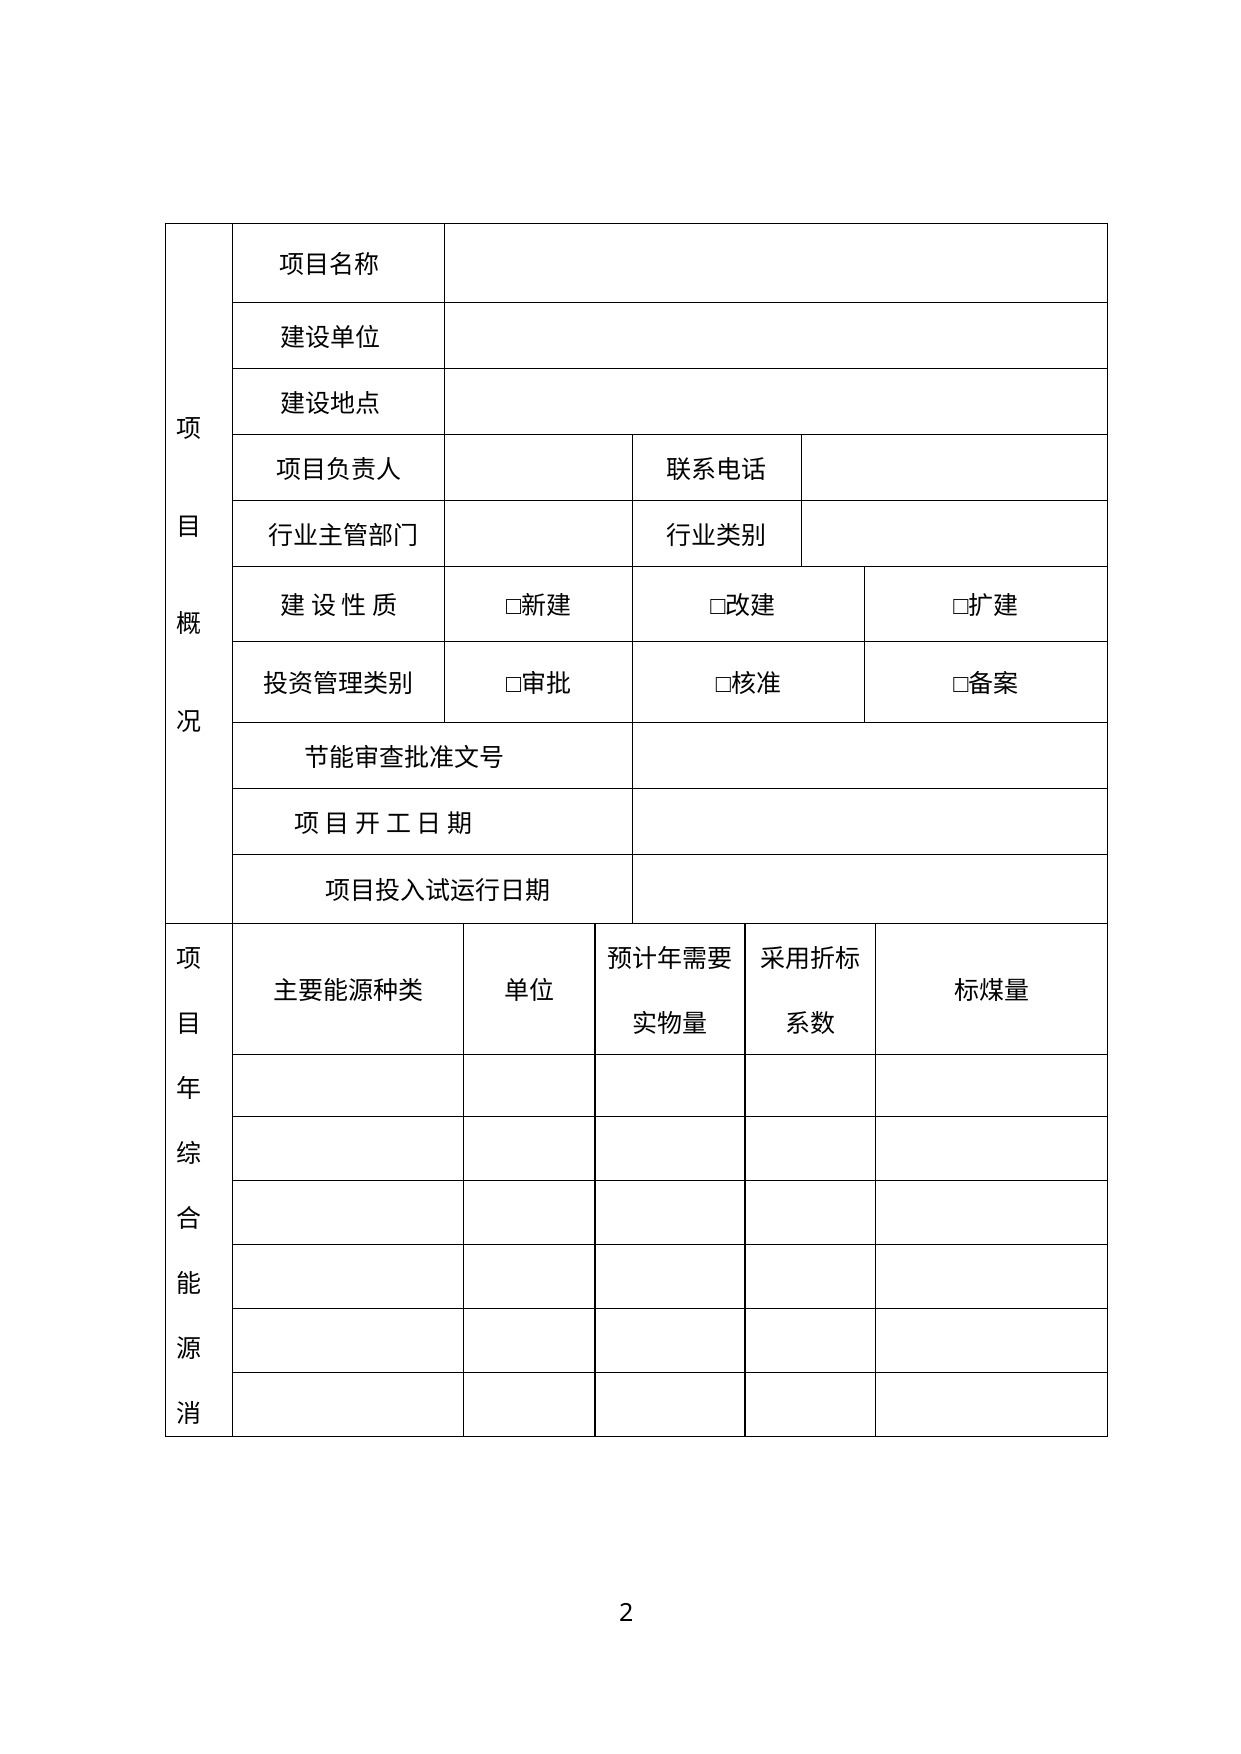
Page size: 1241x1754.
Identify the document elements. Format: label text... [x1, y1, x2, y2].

table_cell [233, 1373, 463, 1436]
table_cell □审批 [445, 642, 632, 722]
table_cell [802, 435, 1107, 500]
table_cell 项目投入试运行日期 [233, 855, 632, 923]
table_cell 建设单位 [233, 303, 444, 368]
table_cell 建 设 性 质 [233, 567, 444, 641]
table_cell [464, 1117, 594, 1180]
table_cell [876, 1117, 1107, 1180]
table_cell [633, 723, 1107, 788]
table_header 项 目 概 况 [166, 224, 232, 923]
table_cell [596, 1245, 744, 1308]
table_cell [596, 1055, 744, 1116]
table_cell [876, 1181, 1107, 1244]
table_cell [746, 1245, 875, 1308]
table_cell [876, 1309, 1107, 1372]
table_cell [746, 1181, 875, 1244]
table_cell 预计年需要实物量 [596, 924, 744, 1054]
table_cell [445, 369, 1107, 434]
table_header [445, 224, 1107, 302]
table_cell 项 目 开 工 日 期 [233, 789, 632, 854]
table_cell [802, 501, 1107, 566]
table_cell [746, 1117, 875, 1180]
table_cell [596, 1309, 744, 1372]
table_cell □改建 [633, 567, 864, 641]
table_cell [596, 1117, 744, 1180]
table_cell 项目负责人 [233, 435, 444, 500]
table_cell [445, 435, 632, 500]
table_cell 建设地点 [233, 369, 444, 434]
table_cell □新建 [445, 567, 632, 641]
table_cell [233, 1055, 463, 1116]
table_cell 联系电话 [633, 435, 801, 500]
table_cell [876, 1245, 1107, 1308]
table_cell [876, 1055, 1107, 1116]
table_cell [464, 1309, 594, 1372]
table_cell [633, 855, 1107, 923]
table_cell 投资管理类别 [233, 642, 444, 722]
table_cell 行业类别 [633, 501, 801, 566]
table_cell 单位 [464, 924, 594, 1054]
table_cell [445, 501, 632, 566]
table_cell 标煤量 [876, 924, 1107, 1054]
table_cell [464, 1055, 594, 1116]
table_cell [746, 1309, 875, 1372]
table_cell [746, 1373, 875, 1436]
table_cell 项目 年综 合能 源消 费量 [166, 924, 232, 1436]
table_cell □核准 [633, 642, 864, 722]
table_cell [233, 1117, 463, 1180]
table_cell [596, 1373, 744, 1436]
table_header 项目名称 [233, 224, 444, 302]
table_cell 主要能源种类 [233, 924, 463, 1054]
table_cell □备案 [865, 642, 1107, 722]
table_cell [464, 1181, 594, 1244]
table_cell [876, 1373, 1107, 1436]
table_cell [633, 789, 1107, 854]
table_cell [233, 1245, 463, 1308]
table_cell [464, 1245, 594, 1308]
table_cell 节能审查批准文号 [233, 723, 632, 788]
table_cell [233, 1181, 463, 1244]
table_cell [464, 1373, 594, 1436]
table_cell [233, 1309, 463, 1372]
table_cell [445, 303, 1107, 368]
table_cell □扩建 [865, 567, 1107, 641]
table_cell [746, 1055, 875, 1116]
table_cell 行业主管部门 [233, 501, 444, 566]
table_cell 采用折标系数 [746, 924, 875, 1054]
table_cell [596, 1181, 744, 1244]
